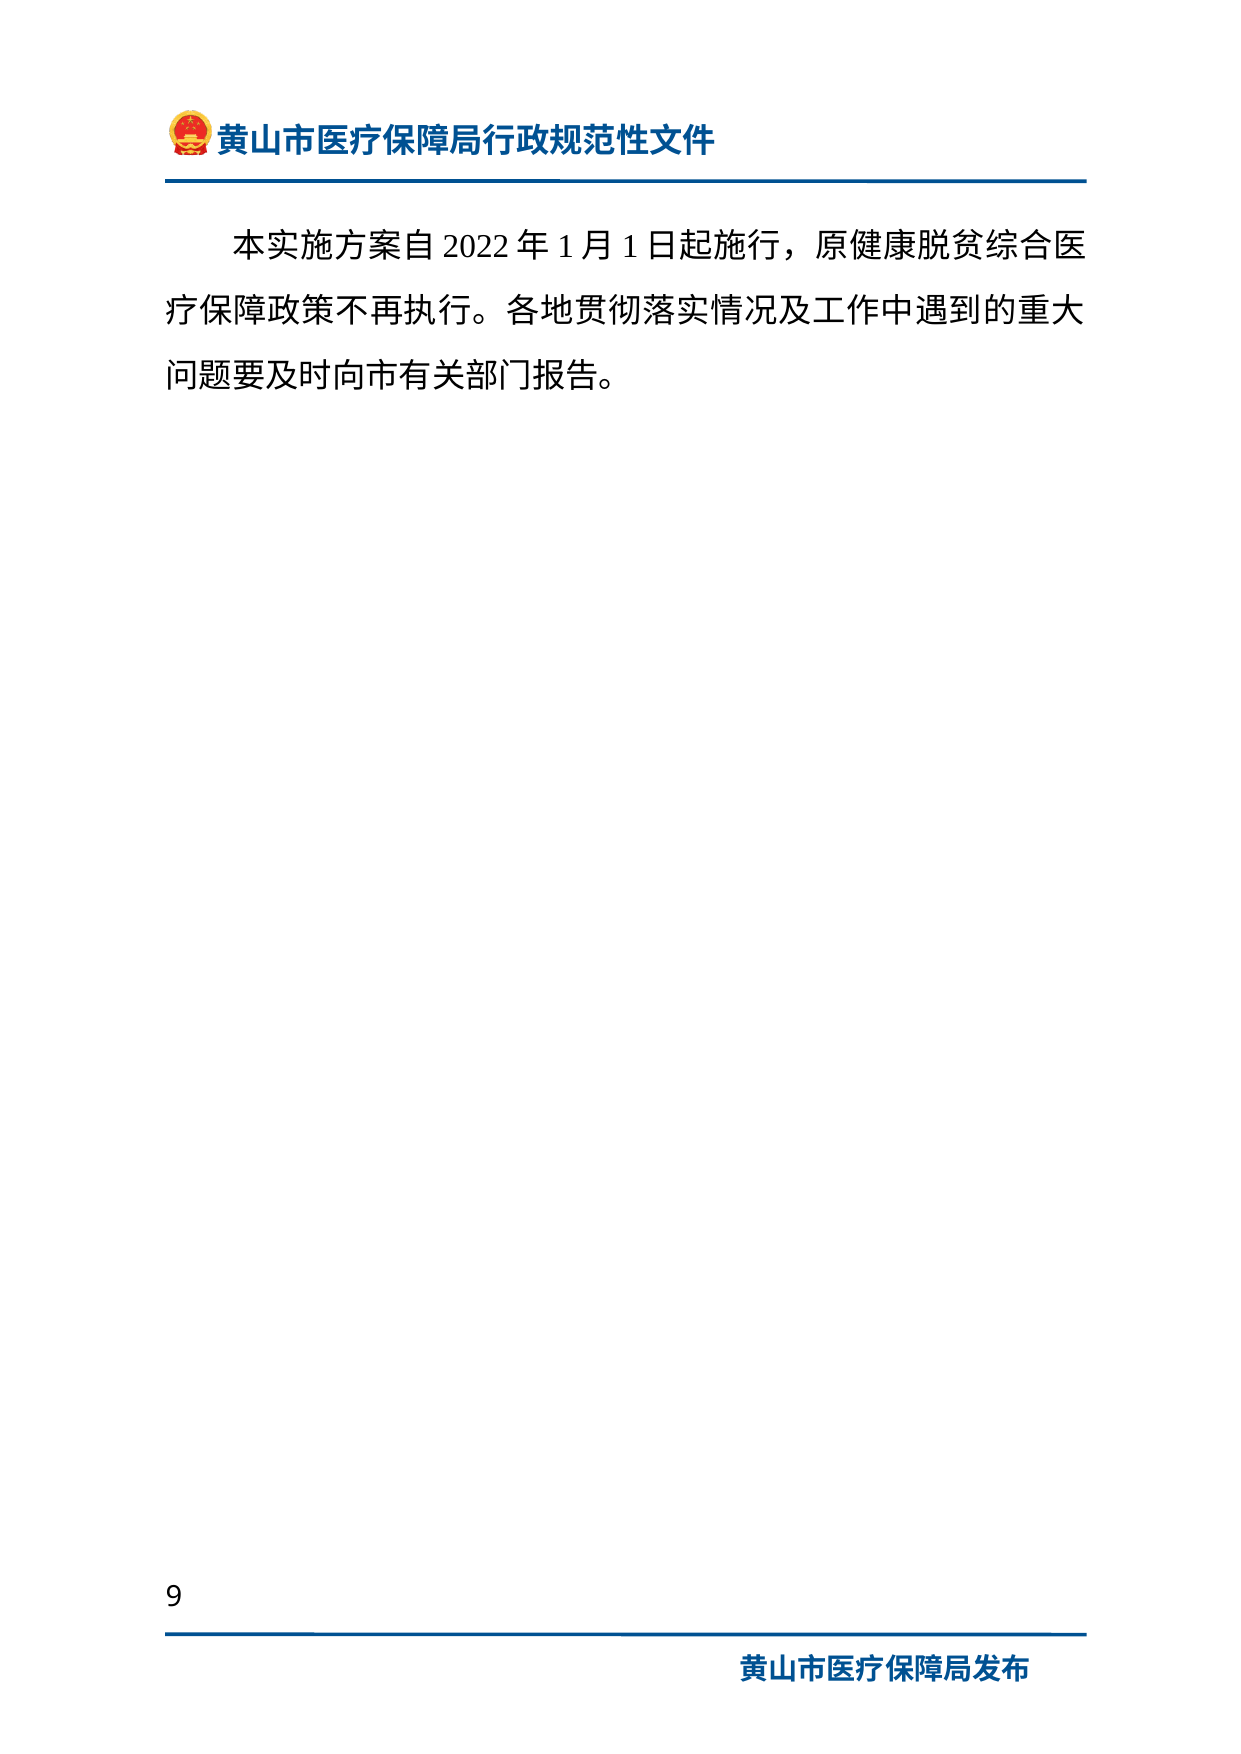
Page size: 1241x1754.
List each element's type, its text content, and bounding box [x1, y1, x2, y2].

text 本实施方案自2022年1月1日起施行，原健康脱贫综合医疗保障政策不再执行。各地贯彻落实情况及工作中遇到的重大问题要及时向市有关部门报告。 [165, 178, 1087, 405]
picture [165, 108, 216, 159]
